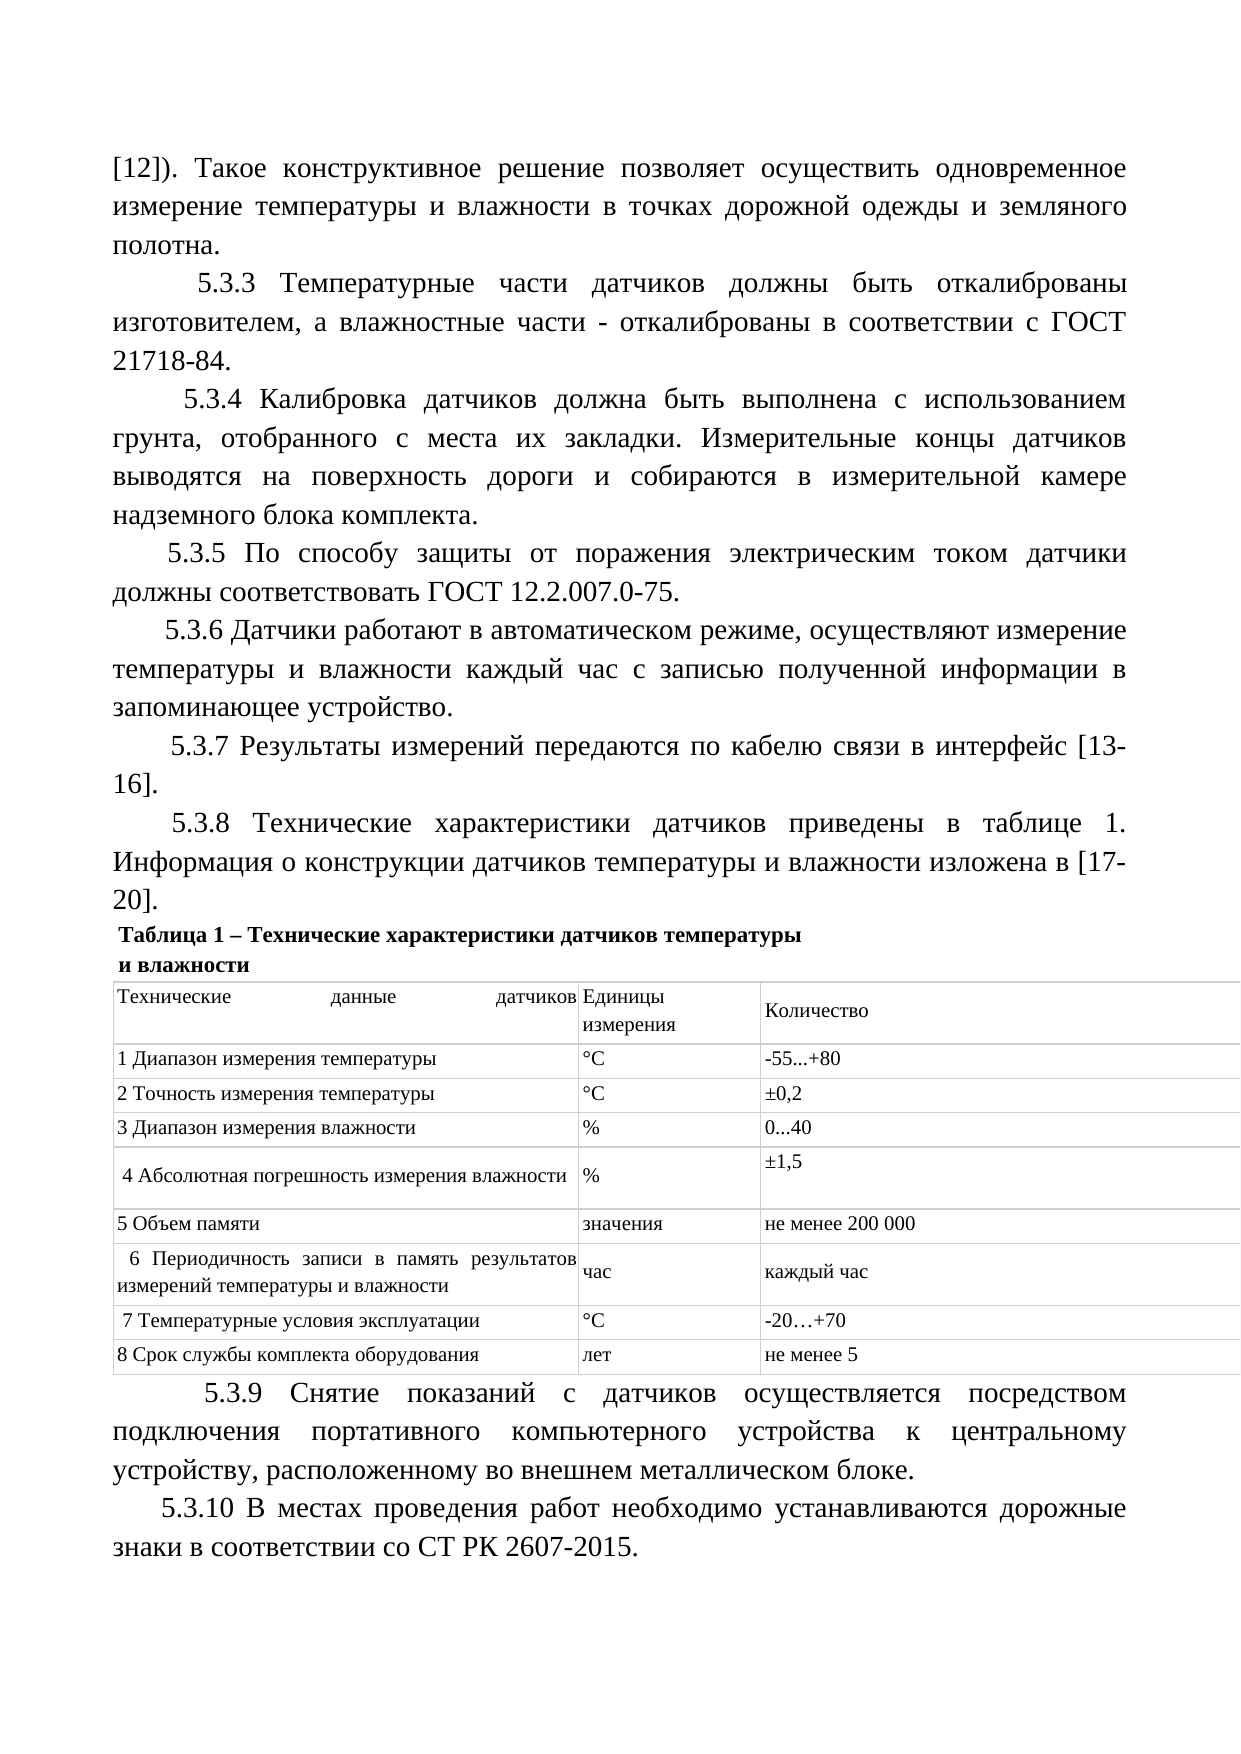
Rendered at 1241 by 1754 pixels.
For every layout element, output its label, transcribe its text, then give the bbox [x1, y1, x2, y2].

table_cell 7 Температурные условия эксплуатации [114, 1306, 578, 1339]
table_cell -55...+80 [761, 1045, 1240, 1078]
text 5.3.3 Температурные части датчиков должны быть откалиброваны изготовителем, а влажностные части - откалиброваны в соответствии с ГОСТ 21718-84. [112, 266, 1128, 376]
table_cell °С [579, 1306, 760, 1339]
table_cell % [579, 1113, 760, 1146]
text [112, 150, 1128, 261]
table_cell 3 Диапазон измерения влажности [114, 1113, 578, 1146]
table_cell ±1,5 [761, 1148, 1240, 1208]
table_cell 6 Периодичность записи в память результатов измерений температуры и влажности [114, 1244, 578, 1305]
table_cell 4 Абсолютная погрешность измерения влажности [114, 1148, 578, 1208]
table_cell не менее 200 000 [761, 1210, 1240, 1243]
text Таблица 1 – Технические характеристики датчиков температуры [112, 921, 1128, 947]
table_header Количество [761, 983, 1240, 1043]
table_cell 1 Диапазон измерения температуры [114, 1045, 578, 1078]
text 5.3.4 Калибровка датчиков должна быть выполнена с использованием грунта, отобранного с места их закладки. Измерительные концы датчиков выводятся на поверхность дороги и собираются в измерительной камере надземного блока комплекта. [112, 381, 1128, 530]
text 5.3.5 По способу защиты от поражения электрическим током датчики должны соответствовать ГОСТ 12.2.007.0-75. [112, 535, 1128, 607]
table_cell 8 Срок службы комплекта оборудования [114, 1340, 578, 1373]
table_header Единицы измерения [579, 983, 760, 1043]
text 5.3.6 Датчики работают в автоматическом режиме, осуществляют измерение температуры и влажности каждый час с записью полученной информации в запоминающее устройство. [112, 612, 1128, 723]
table_cell % [579, 1148, 760, 1208]
table_cell значения [579, 1210, 760, 1243]
table_cell -20…+70 [761, 1306, 1240, 1339]
table_cell 2 Точность измерения температуры [114, 1079, 578, 1112]
text 5.3.9 Снятие показаний с датчиков осуществляется посредством подключения портативного компьютерного устройства к центральному устройству, расположенному во внешнем металлическом блоке. [112, 1375, 1128, 1485]
text и влажности [112, 951, 1128, 977]
table_cell лет [579, 1340, 760, 1373]
table_cell °С [579, 1045, 760, 1078]
text 5.3.8 Технические характеристики датчиков приведены в таблице 1. Информация о конструкции датчиков температуры и влажности изложена в [17-20]. [112, 805, 1128, 916]
table_cell час [579, 1244, 760, 1305]
table_cell каждый час [761, 1244, 1240, 1305]
table_cell °С [579, 1079, 760, 1112]
text 5.3.7 Результаты измерений передаются по кабелю связи в интерфейс [13-16]. [112, 728, 1128, 800]
table_header Технические данные датчиков [114, 983, 578, 1043]
table_cell ±0,2 [761, 1079, 1240, 1112]
table_cell 0...40 [761, 1113, 1240, 1146]
table_cell 5 Объем памяти [114, 1210, 578, 1243]
text 5.3.10 В местах проведения работ необходимо устанавливаются дорожные знаки в соответствии со СТ РК 2607-2015. [112, 1490, 1128, 1562]
table_cell не менее 5 [761, 1340, 1240, 1373]
